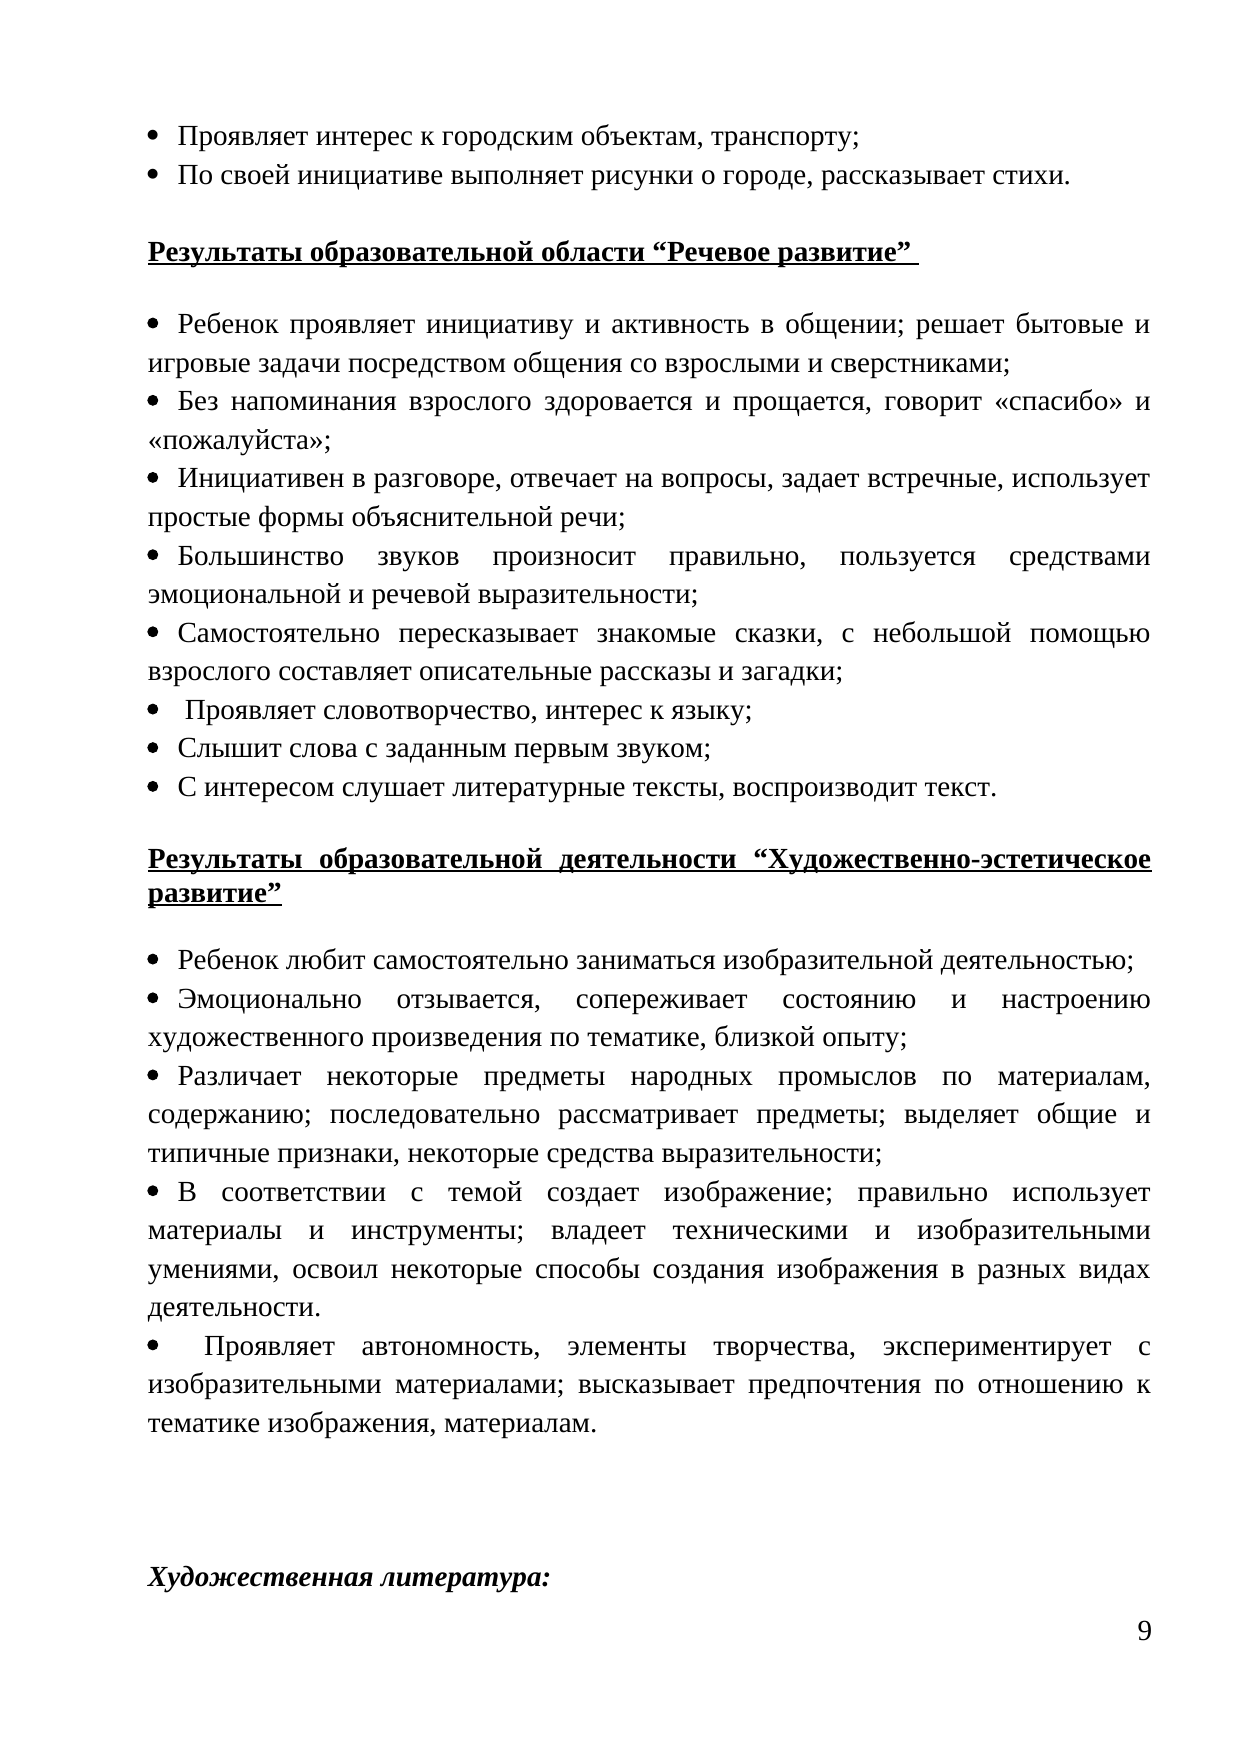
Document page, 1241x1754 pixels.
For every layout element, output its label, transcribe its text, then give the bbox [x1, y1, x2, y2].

text Результаты образовательной области “Речевое развитие” [148, 234, 1152, 267]
list Проявляет интерес к городским объектам, транспорту; [118, 118, 1152, 152]
list По своей инициативе выполняет рисунки о городе, рассказывает стихи. [74, 157, 1152, 190]
list Проявляет автономность, элементы творчества, экспериментирует с изобразительными материалами; высказывает предпочтения по отношению к тематике изображения, материалам. [148, 1328, 1152, 1439]
list Ребенок проявляет инициативу и активность в общении; решает бытовые и игровые задачи посредством общения со взрослыми и сверстниками; [148, 306, 1152, 378]
list Эмоционально отзывается, сопереживает состоянию и настроению художественного произведения по тематике, близкой опыту; [148, 981, 1152, 1053]
list Различает некоторые предметы народных промыслов по материалам, содержанию; последовательно рассматривает предметы; выделяет общие и типичные признаки, некоторые средства выразительности; [148, 1058, 1152, 1169]
list С интересом слушает литературные тексты, воспроизводит текст. [148, 769, 1152, 803]
list В соответствии с темой создает изображение; правильно использует материалы и инструменты; владеет техническими и изобразительными умениями, освоил некоторые способы создания изображения в разных видах деятельности. [148, 1174, 1152, 1323]
list Слышит слова с заданным первым звуком; [148, 731, 1152, 764]
list Без напоминания взрослого здоровается и прощается, говорит «спасибо» и «пожалуйста»; [148, 383, 1152, 455]
list Самостоятельно пересказывает знакомые сказки, с небольшой помощью взрослого составляет описательные рассказы и загадки; [148, 615, 1152, 687]
text Результаты образовательной деятельности “Художественно-эстетическое развитие” [148, 841, 1152, 870]
list Большинство звуков произносит правильно, пользуется средствами эмоциональной и речевой выразительности; [148, 538, 1152, 610]
list Инициативен в разговоре, отвечает на вопросы, задает встречные, использует простые формы объяснительной речи; [148, 460, 1152, 533]
list Ребенок любит самостоятельно заниматься изобразительной деятельностью; [148, 942, 1152, 976]
text Художественная литература: [148, 1559, 1152, 1593]
list Проявляет словотворчество, интерес к языку; [148, 692, 1152, 726]
text Результаты образовательной деятельности “Художественно-эстетическое развитие” [148, 872, 1152, 908]
